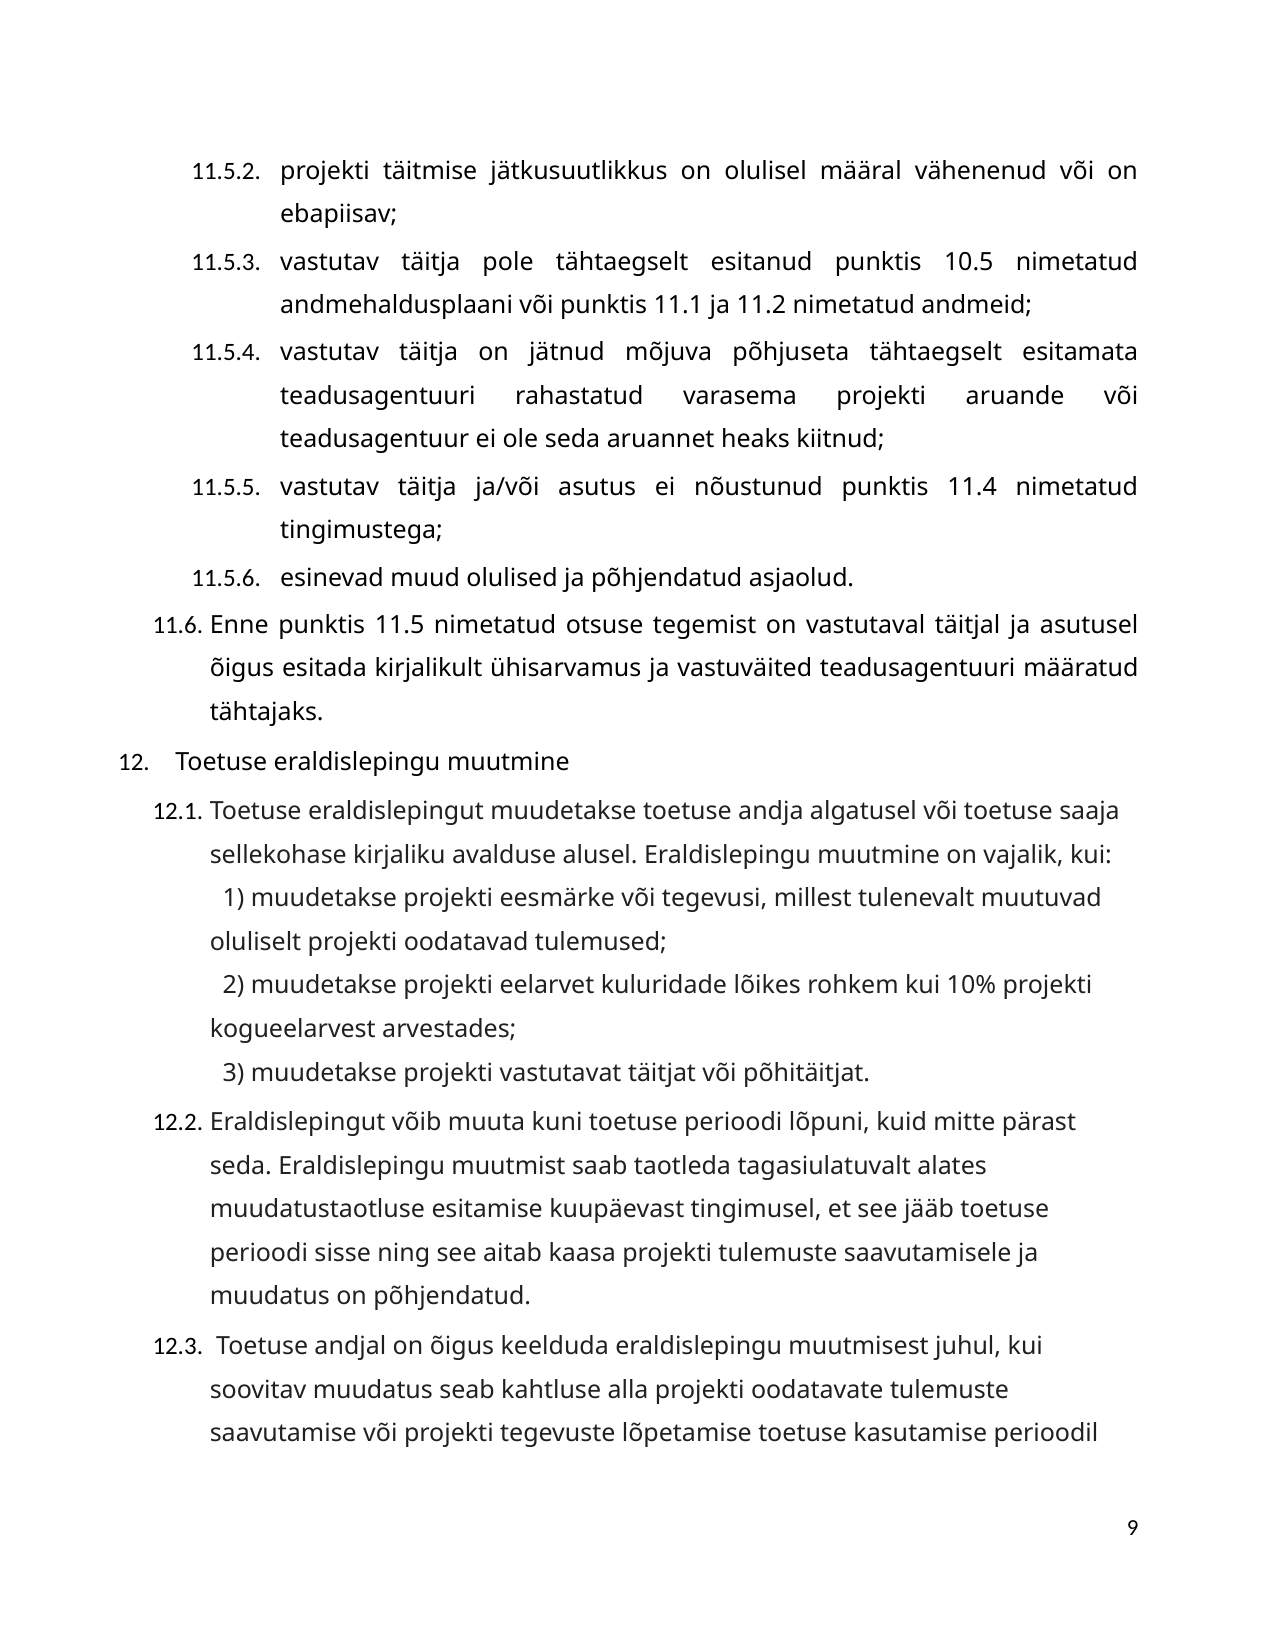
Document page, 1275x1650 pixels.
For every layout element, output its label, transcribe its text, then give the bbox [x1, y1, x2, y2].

list Toetuse eraldislepingu muutmine [118, 743, 1139, 777]
list Toetuse eraldislepingut muudetakse toetuse andja algatusel või toetuse saaja sellekohase kirjaliku avalduse alusel. Eraldislepingu muutmine on vajalik, kui: 1) muudetakse projekti eesmärke või tegevusi, millest tulenevalt muutuvad oluliselt projekti oodatavad tulemused; 2) muudetakse projekti eelarvet kuluridade lõikes rohkem kui 10% projekti kogueelarvest arvestades; 3) muudetakse projekti vastutavat täitjat või põhitäitjat. [152, 793, 1139, 1088]
list Eraldislepingut võib muuta kuni toetuse perioodi lõpuni, kuid mitte pärast seda. Eraldislepingu muutmist saab taotleda tagasiulatuvalt alates muudatustaotluse esitamise kuupäevast tingimusel, et see jääb toetuse perioodi sisse ning see aitab kaasa projekti tulemuste saavutamisele ja muudatus on põhjendatud. [152, 1104, 1139, 1312]
list Enne punktis 11.5 nimetatud otsuse tegemist on vastutaval täitjal ja asutusel õigus esitada kirjalikult ühisarvamus ja vastuväited teadusagentuuri määratud tähtajaks. [152, 606, 1139, 728]
list vastutav täitja on jätnud mõjuva põhjuseta tähtaegselt esitamata teadusagentuuri rahastatud varasema projekti aruande või teadusagentuur ei ole seda aruannet heaks kiitnud; [191, 334, 1139, 455]
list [152, 1328, 1139, 1449]
list esinevad muud olulised ja põhjendatud asjaolud. [191, 559, 1139, 593]
list vastutav täitja pole tähtaegselt esitanud punktis 10.5 nimetatud andmehaldusplaani või punktis 11.1 ja 11.2 nimetatud andmeid; [191, 243, 1139, 321]
list vastutav täitja ja/või asutus ei nõustunud punktis 11.4 nimetatud tingimustega; [191, 468, 1139, 546]
list projekti täitmise jätkusuutlikkus on olulisel määral vähenenud või on ebapiisav; [191, 152, 1139, 230]
